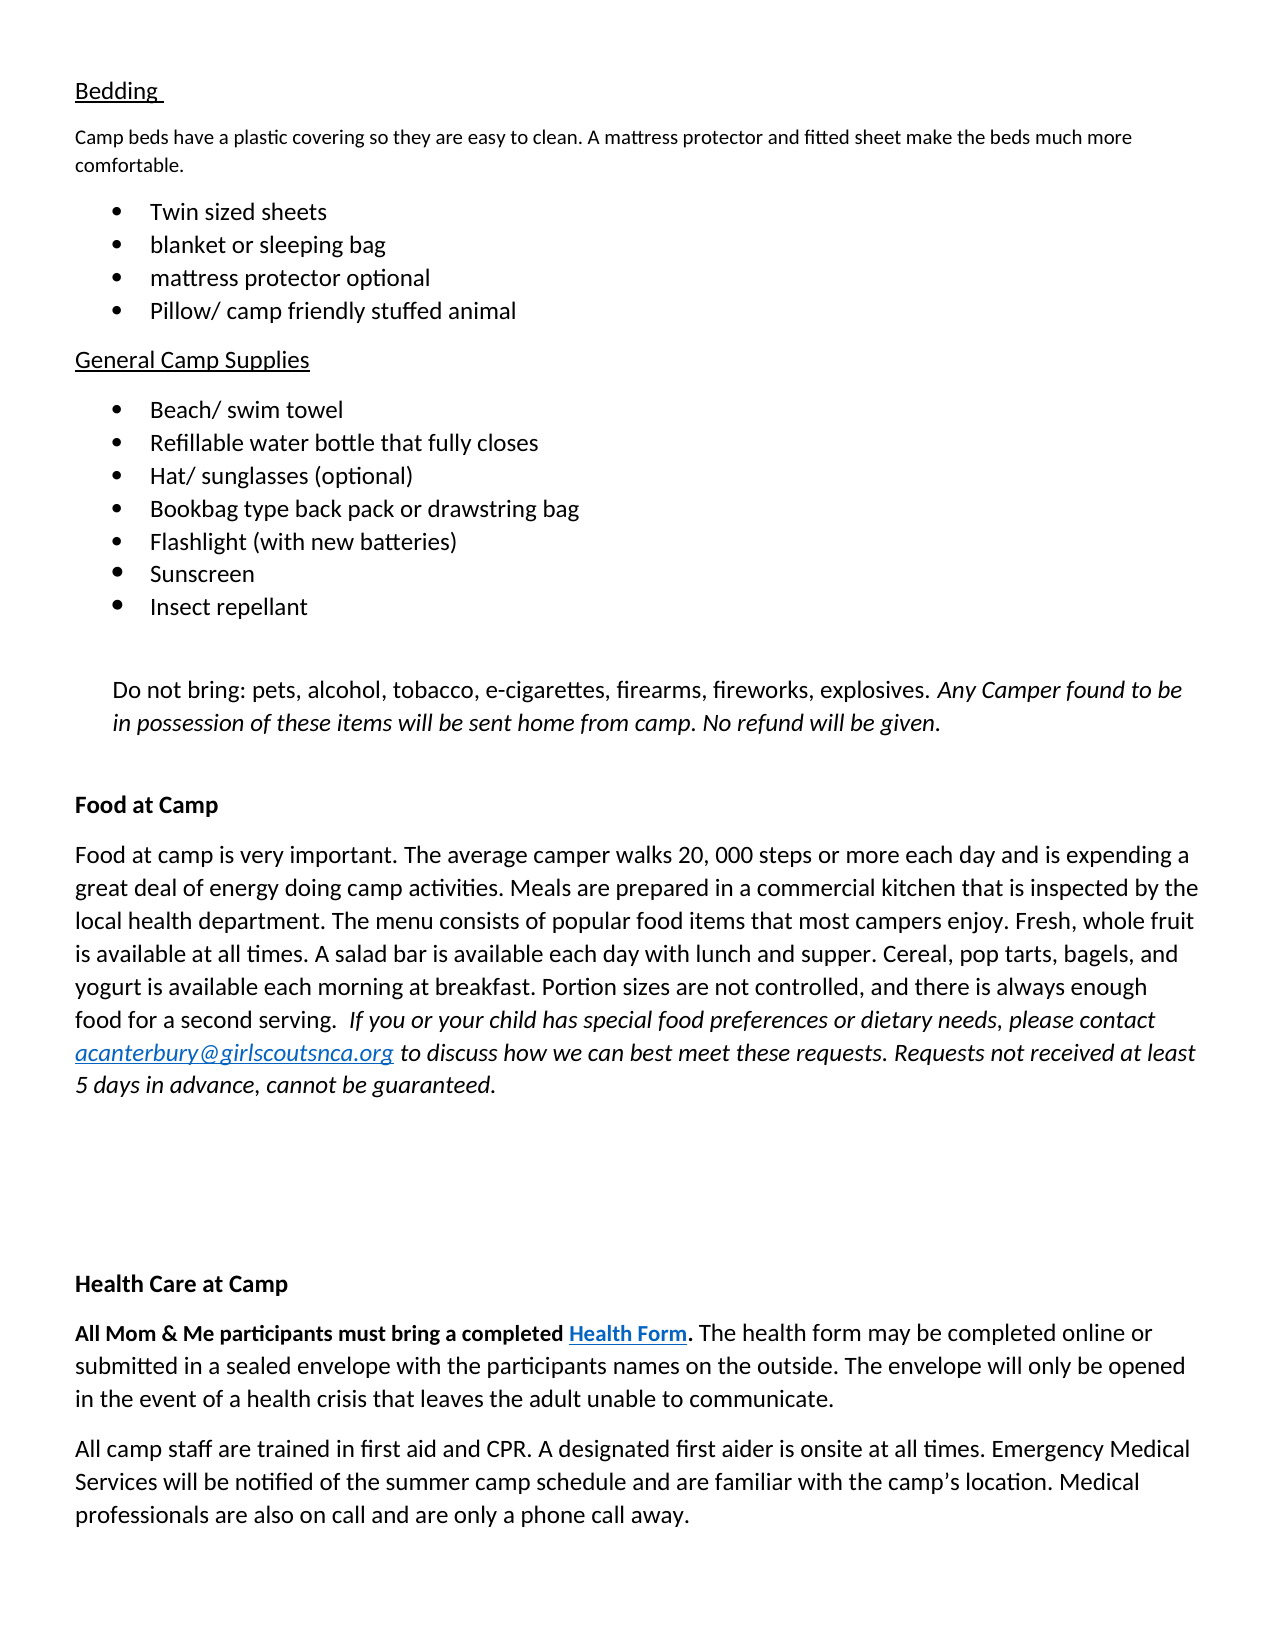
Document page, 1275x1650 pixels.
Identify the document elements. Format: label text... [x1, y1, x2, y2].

list Hat/ sunglasses (optional) [112, 460, 1200, 490]
text Health Care at Camp [75, 1268, 1200, 1298]
text All camp staff are trained in first aid and CPR. A designated first aider is onsite at all times. Emergency Medical Services will be notified of the summer camp schedule and are familiar with the camp’s location. Medical professionals are also on call and are only a phone call away. [75, 1433, 1200, 1529]
list blanket or sleeping bag [112, 229, 1200, 259]
text All Mom & Me participants must bring a completed Health Form. The health form may be completed online or submitted in a sealed envelope with the participants names on the outside. The envelope will only be opened in the event of a health crisis that leaves the adult unable to communicate. [75, 1317, 1200, 1414]
list Insect repellant [112, 592, 1200, 622]
list mattress protector optional [112, 262, 1200, 292]
list Refillable water bottle that fully closes [112, 427, 1200, 457]
list Flashlight (with new batteries) [112, 526, 1200, 556]
text Do not bring: pets, alcohol, tobacco, e-cigarettes, firearms, fireworks, explosives. Any Camper found to be in possession of these items will be sent home from camp. No refund will be given. [112, 674, 1200, 738]
text Food at camp is very important. The average camper walks 20, 000 steps or more each day and is expending a great deal of energy doing camp activities. Meals are prepared in a commercial kitchen that is inspected by the local health department. The menu consists of popular food items that most campers enjoy. Fresh, whole fruit is available at all times. A salad bar is available each day with lunch and supper. Cereal, pop tarts, bagels, and yogurt is available each morning at breakfast. Portion sizes are not controlled, and there is always enough food for a second serving. If you or your child has special food preferences or dietary needs, please contact acanterbury@girlscoutsnca.org to discuss how we can best meet these requests. Requests not received at least 5 days in advance, cannot be guaranteed. [75, 839, 1200, 1100]
list Twin sized sheets [112, 196, 1200, 227]
list Sunscreen [112, 558, 1200, 589]
text Food at Camp [75, 789, 1200, 820]
list Beach/ swim towel [112, 394, 1200, 424]
list Pillow/ camp friendly stuffed animal [112, 295, 1200, 325]
text Camp beds have a plastic covering so they are easy to clean. A mattress protector and fitted sheet make the beds much more comfortable. [75, 124, 1200, 177]
text General Camp Supplies [75, 344, 1200, 375]
text Bedding [75, 75, 1200, 106]
list Bookbag type back pack or drawstring bag [112, 493, 1200, 523]
